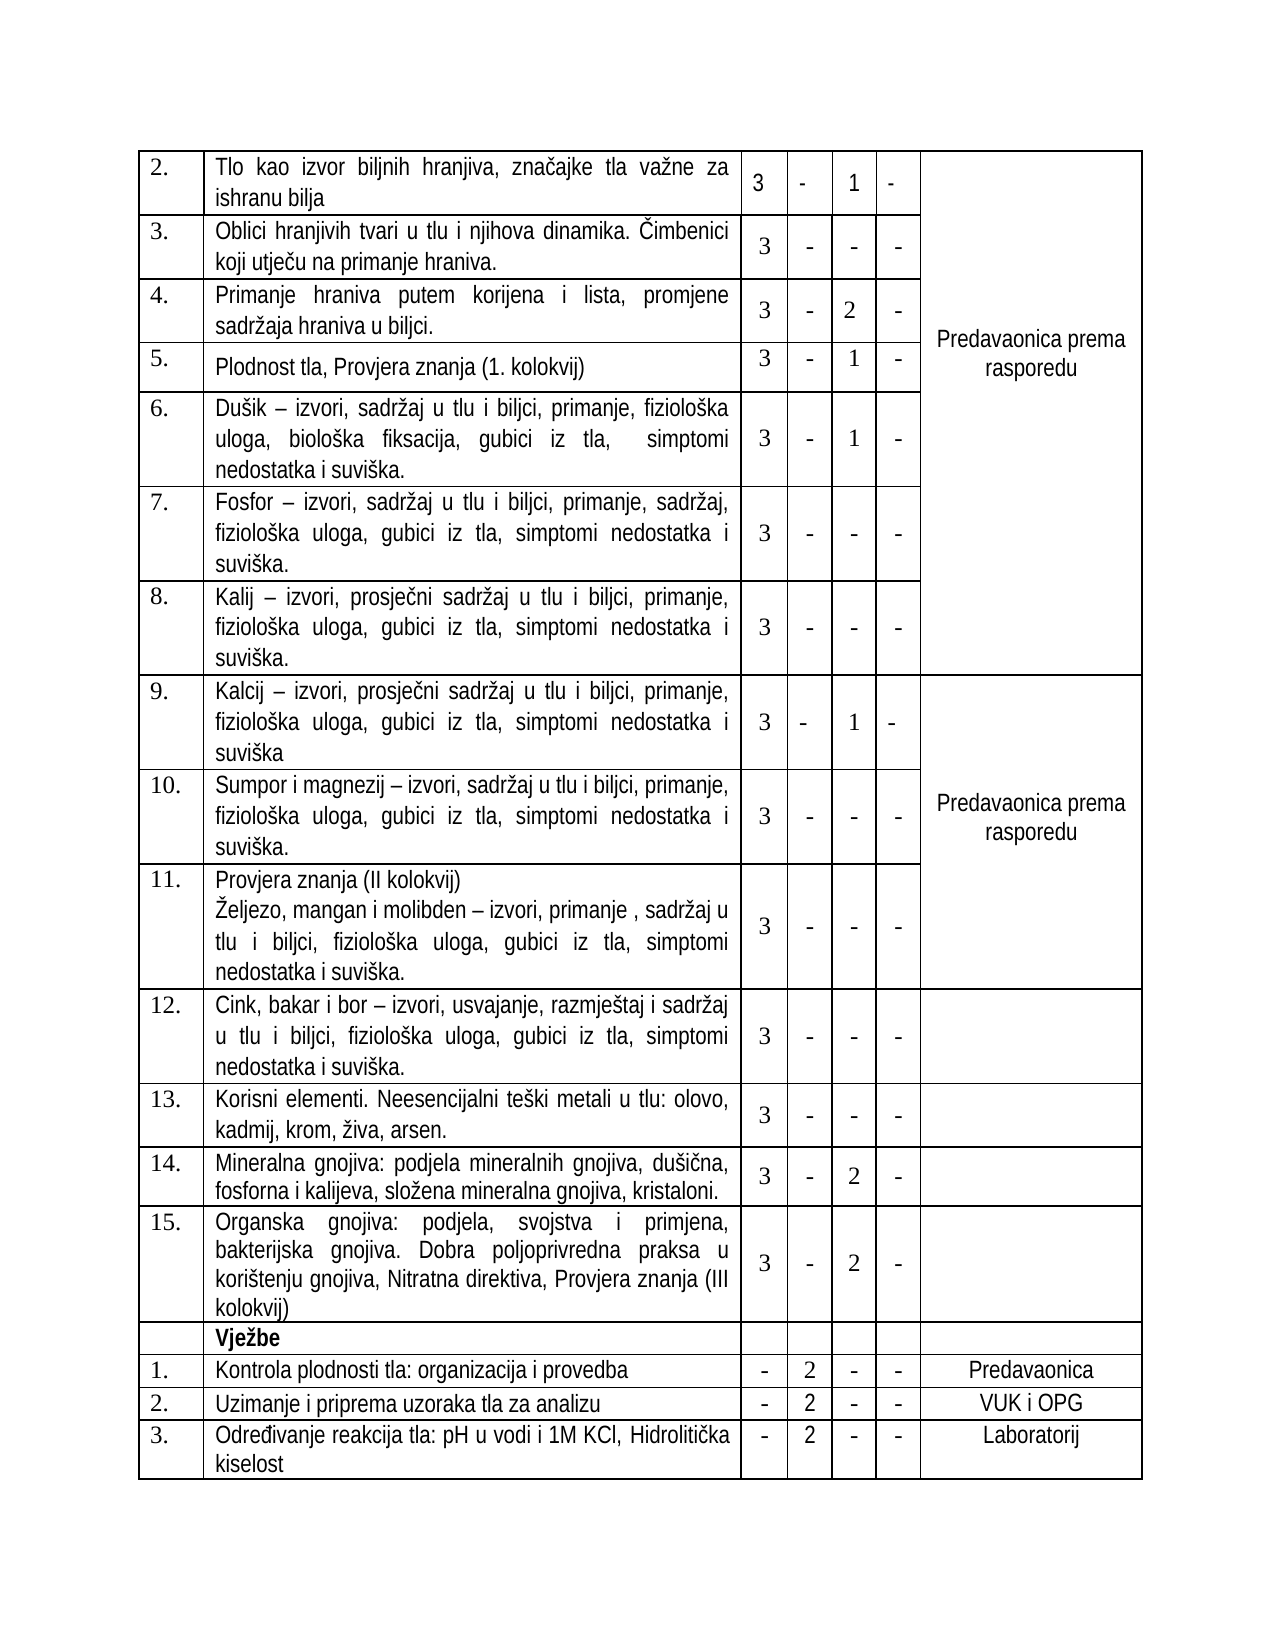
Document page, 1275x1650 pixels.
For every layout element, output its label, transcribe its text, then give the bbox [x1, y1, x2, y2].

table_cell - [877, 343, 920, 391]
table_cell - [833, 487, 875, 580]
table_cell 3 [742, 487, 787, 580]
table_cell - [833, 770, 875, 863]
table_cell Određivanje reakcija tla: pH u vodi i 1M KCl, Hidrolitička kiselost [204, 1421, 740, 1478]
table_cell [921, 1323, 1141, 1354]
table_cell - [788, 1084, 831, 1146]
table_cell Kalcij – izvori, prosječni sadržaj u tlu i biljci, primanje, fiziološka uloga, gubici iz tla, simptomi nedostatka i suviška [204, 676, 740, 769]
table_cell Primanje hraniva putem korijena i lista, promjene sadržaja hraniva u biljci. [204, 280, 740, 342]
table_cell 3 [742, 770, 787, 863]
table_cell 6. [140, 393, 203, 486]
table_cell Korisni elementi. Neesencijalni teški metali u tlu: olovo, kadmij, krom, živa, arsen. [204, 1084, 740, 1146]
table_cell Kalij – izvori, prosječni sadržaj u tlu i biljci, primanje, fiziološka uloga, gubici iz tla, simptomi nedostatka i suviška. [204, 582, 740, 674]
table_cell Laboratorij [921, 1421, 1141, 1478]
table_cell VUK i OPG [921, 1388, 1141, 1419]
table_cell - [877, 582, 920, 674]
table_cell 2 [833, 1148, 875, 1205]
table_cell - [742, 1355, 787, 1386]
table_cell - [833, 582, 875, 674]
table_cell 1 [833, 393, 875, 486]
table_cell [921, 152, 1141, 674]
table_cell 1. [140, 1355, 203, 1386]
table_cell 1 [833, 152, 876, 214]
table_cell Organska gnojiva: podjela, svojstva i primjena, bakterijska gnojiva. Dobra poljoprivredna praksa u korištenju gnojiva, Nitratna direktiva, Provjera znanja (III kolokvij) [204, 1207, 740, 1321]
table_cell - [788, 1207, 831, 1321]
table_cell - [788, 1148, 831, 1205]
table_cell [921, 1148, 1141, 1205]
table_cell - [877, 770, 920, 863]
table_cell [921, 1084, 1141, 1146]
table_cell - [788, 865, 831, 988]
table_cell - [877, 1421, 920, 1478]
table_cell Mineralna gnojiva: podjela mineralnih gnojiva, dušična, fosforna i kalijeva, složena mineralna gnojiva, kristaloni. [204, 1148, 740, 1205]
table_cell - [788, 280, 831, 342]
table_cell 2 [833, 1207, 875, 1321]
table_cell - [877, 1388, 920, 1419]
table_cell 10. [140, 770, 203, 863]
table_cell 2 [788, 1355, 831, 1386]
table_cell 14. [140, 1148, 203, 1205]
table_cell Dušik – izvori, sadržaj u tlu i biljci, primanje, fiziološka uloga, biološka fiksacija, gubici iz tla, simptomi nedostatka i suviška. [204, 393, 740, 486]
table_cell Predavaonica prema rasporedu [921, 676, 1141, 988]
table_cell 2 [833, 280, 875, 342]
table_cell 3 [742, 343, 787, 391]
table_cell 3 [742, 152, 787, 214]
table_cell - [742, 1421, 787, 1478]
table_cell Kontrola plodnosti tla: organizacija i provedba [204, 1355, 740, 1386]
table_cell 3 [742, 393, 787, 486]
table_cell Cink, bakar i bor – izvori, usvajanje, razmještaj i sadržaj u tlu i biljci, fiziološka uloga, gubici iz tla, simptomi nedostatka i suviška. [204, 990, 740, 1083]
table_cell 2. [140, 1388, 203, 1419]
table_cell 3 [742, 1148, 787, 1205]
table_cell - [877, 990, 920, 1083]
table_cell - [788, 216, 831, 278]
table_cell Tlo kao izvor biljnih hranjiva, značajke tla važne za ishranu bilja [205, 152, 741, 214]
table_cell 7. [140, 487, 203, 580]
table_cell - [877, 152, 920, 214]
table_cell Provjera znanja (II kolokvij) Željezo, mangan i molibden – izvori, primanje , sadržaj u tlu i biljci, fiziološka uloga, gubici iz tla, simptomi nedostatka i suviška. [204, 865, 740, 988]
table_cell Predavaonica [921, 1355, 1141, 1386]
table_cell 3 [742, 990, 787, 1083]
table_cell 2 [788, 1421, 831, 1478]
table_cell - [877, 865, 920, 988]
table_cell Fosfor – izvori, sadržaj u tlu i biljci, primanje, sadržaj, fiziološka uloga, gubici iz tla, simptomi nedostatka i suviška. [204, 487, 740, 580]
table_cell - [877, 1084, 920, 1146]
table_cell 3. [140, 1421, 203, 1478]
table_cell 2 [788, 1388, 831, 1419]
table_cell - [788, 770, 831, 863]
table_cell - [877, 216, 920, 278]
table_cell - [833, 1421, 875, 1478]
table_cell - [833, 1388, 875, 1419]
table_cell 1 [833, 676, 875, 769]
table_cell 11. [140, 865, 203, 988]
table_cell 3 [742, 676, 787, 769]
table_cell - [833, 865, 875, 988]
table_cell - [788, 582, 831, 674]
table_cell - [877, 1355, 920, 1386]
table_cell - [833, 990, 875, 1083]
table_cell 3 [742, 865, 787, 988]
table_cell [788, 1323, 831, 1354]
table_cell - [877, 487, 920, 580]
table_cell - [788, 393, 831, 486]
table_cell [921, 1207, 1141, 1321]
table_cell 1 [833, 343, 875, 391]
table_cell Oblici hranjivih tvari u tlu i njihova dinamika. Čimbenici koji utječu na primanje hraniva. [204, 216, 740, 278]
table_cell - [833, 1084, 875, 1146]
table_cell 3 [742, 1084, 787, 1146]
table_cell [921, 990, 1141, 1083]
table_cell [742, 1323, 787, 1354]
table_cell Plodnost tla, Provjera znanja (1. kolokvij) [204, 343, 740, 391]
table_cell 3 [742, 582, 787, 674]
table_cell - [877, 676, 920, 769]
table_cell - [788, 152, 832, 214]
table_cell 5. [140, 343, 203, 391]
table_cell 3 [742, 216, 787, 278]
table_cell - [788, 990, 831, 1083]
table_cell [833, 1323, 875, 1354]
table_cell 15. [140, 1207, 203, 1321]
table_cell Sumpor i magnezij – izvori, sadržaj u tlu i biljci, primanje, fiziološka uloga, gubici iz tla, simptomi nedostatka i suviška. [204, 770, 740, 863]
table_cell - [788, 343, 831, 391]
table_cell [877, 1323, 920, 1354]
table_cell 2. [140, 152, 203, 214]
table_cell 3 [742, 280, 787, 342]
table_cell Uzimanje i priprema uzoraka tla za analizu [204, 1388, 740, 1419]
table_cell - [877, 1148, 920, 1205]
table_cell 3. [140, 216, 203, 278]
table_cell - [877, 280, 920, 342]
table_cell - [833, 216, 875, 278]
table_cell 9. [140, 676, 203, 769]
table_cell - [833, 1355, 875, 1386]
table_cell [140, 1323, 203, 1354]
table_cell 4. [140, 280, 203, 342]
table_cell - [788, 676, 831, 769]
table_cell 8. [140, 582, 203, 674]
table_cell 3 [742, 1207, 787, 1321]
table_cell - [877, 1207, 920, 1321]
table_cell - [742, 1388, 787, 1419]
table_cell - [788, 487, 831, 580]
table_cell 13. [140, 1084, 203, 1146]
table_cell - [877, 393, 920, 486]
table_cell Vježbe [204, 1323, 740, 1354]
table_cell 12. [140, 990, 203, 1083]
